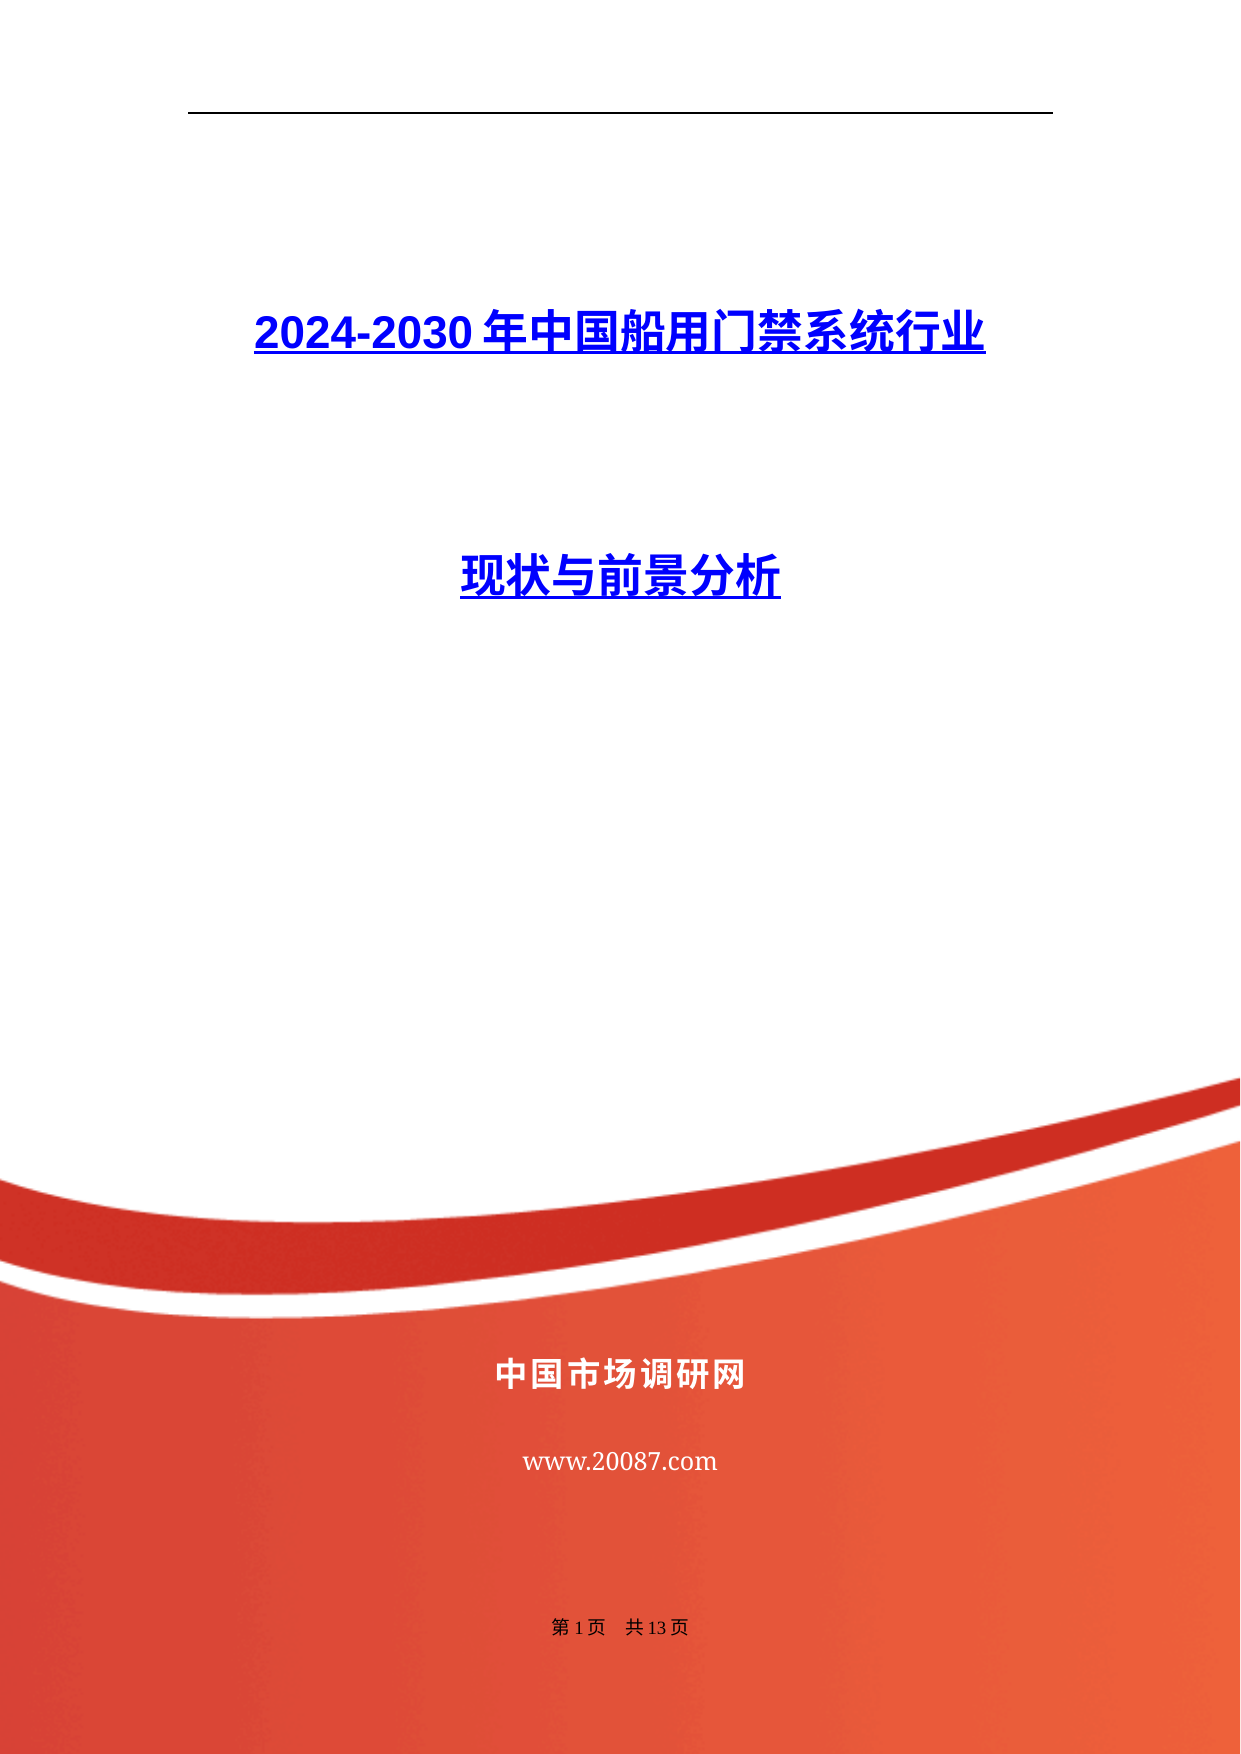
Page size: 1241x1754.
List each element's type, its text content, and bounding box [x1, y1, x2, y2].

picture [0, 1006, 1241, 1754]
subtitle 中国市场调研网 [187, 1339, 1053, 1404]
text www.20087.com [187, 1428, 1053, 1493]
table_header 2024-2030年中国船用门禁系统行业现状与前景分析 [188, 207, 1053, 773]
